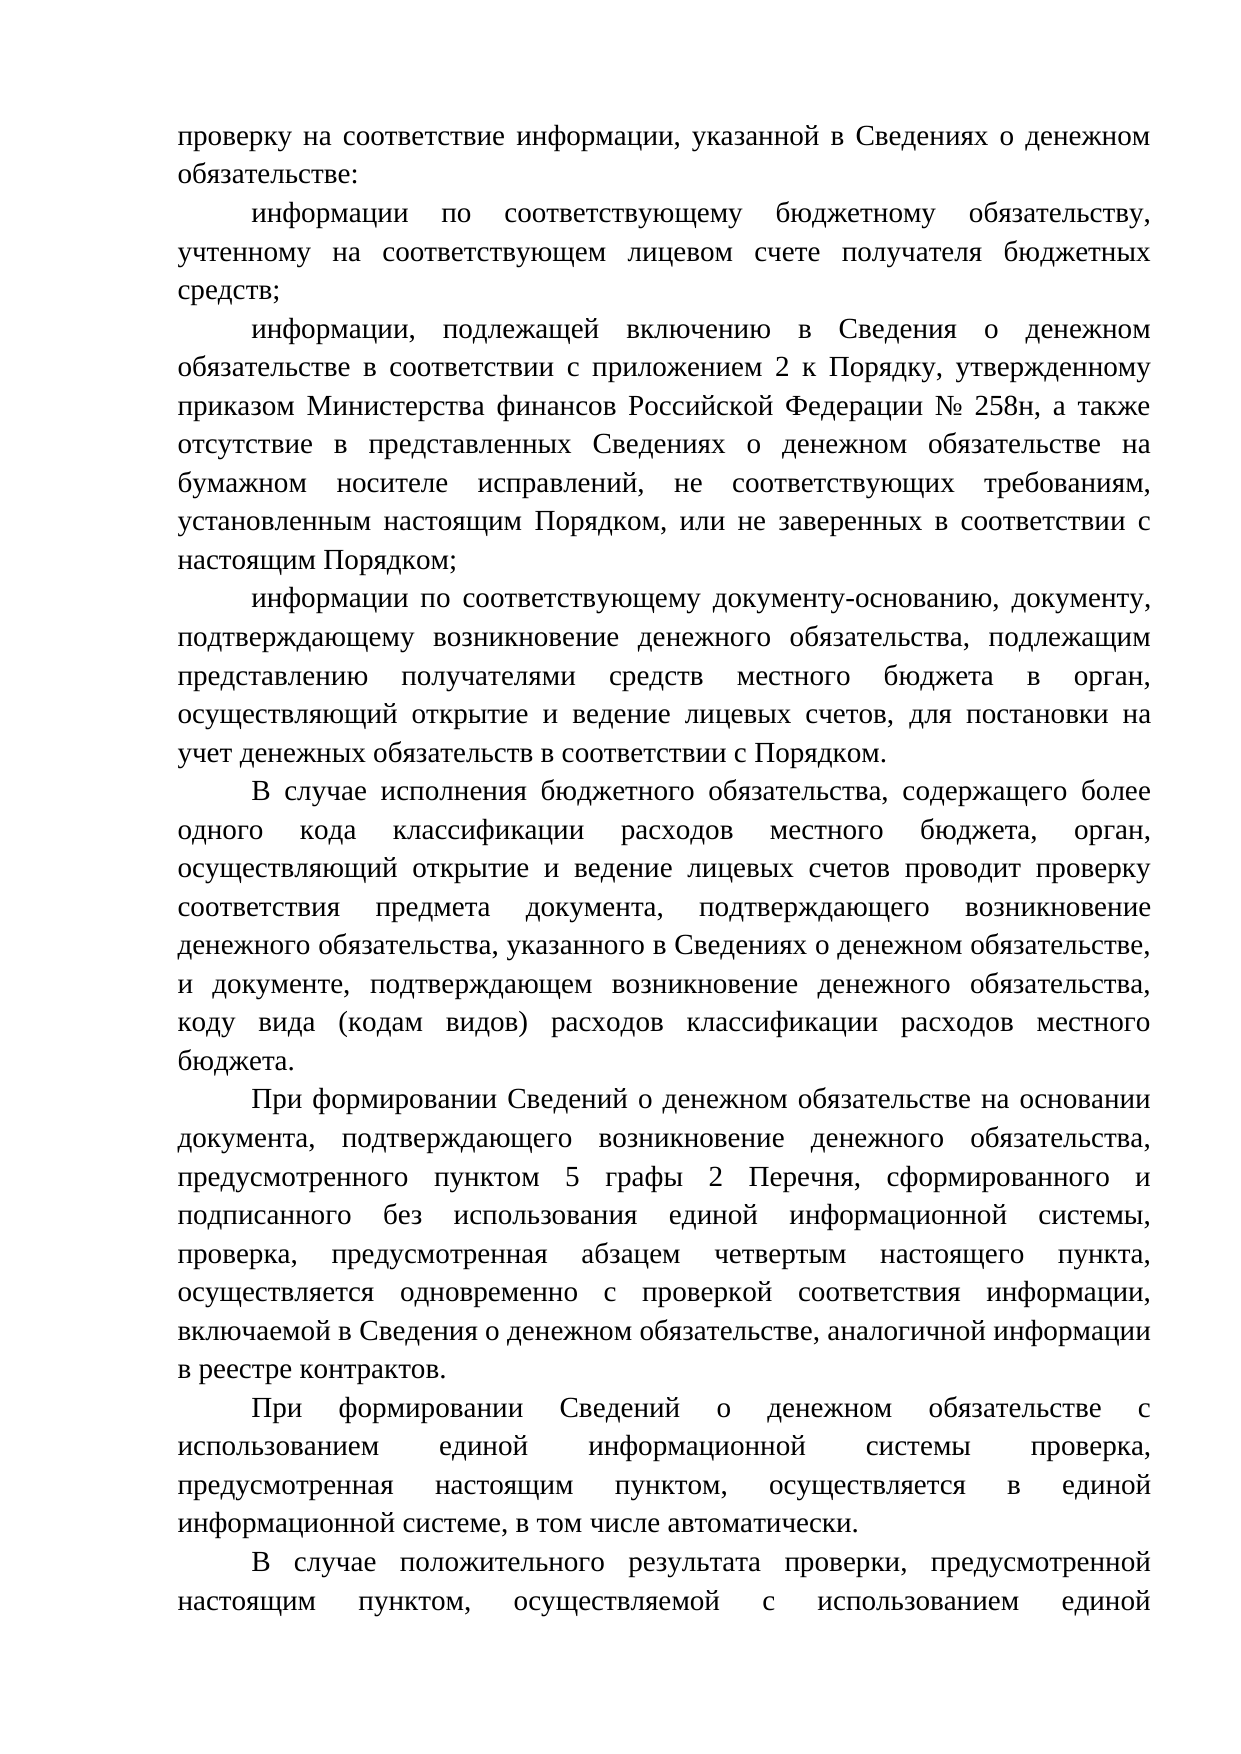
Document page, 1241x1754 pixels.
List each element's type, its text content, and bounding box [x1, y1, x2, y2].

text информации по соответствующему документу-основанию, документу, подтверждающему возникновение денежного обязательства, подлежащим представлению получателями средств местного бюджета в орган, осуществляющий открытие и ведение лицевых счетов, для постановки на учет денежных обязательств в соответствии с Порядком. [177, 581, 1152, 768]
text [177, 118, 1152, 190]
text информации по соответствующему бюджетному обязательству, учтенному на соответствующем лицевом счете получателя бюджетных средств; [177, 195, 1152, 306]
text При формировании Сведений о денежном обязательстве на основании документа, подтверждающего возникновение денежного обязательства, предусмотренного пунктом 5 графы 2 Перечня, сформированного и подписанного без использования единой информационной системы, проверка, предусмотренная абзацем четвертым настоящего пункта, осуществляется одновременно с проверкой соответствия информации, включаемой в Сведения о денежном обязательстве, аналогичной информации в реестре контрактов. [177, 1082, 1152, 1385]
text При формировании Сведений о денежном обязательстве с использованием единой информационной системы проверка, предусмотренная настоящим пунктом, осуществляется в единой информационной системе, в том числе автоматически. [177, 1390, 1152, 1539]
text В случае исполнения бюджетного обязательства, содержащего более одного кода классификации расходов местного бюджета, орган, осуществляющий открытие и ведение лицевых счетов проводит проверку соответствия предмета документа, подтверждающего возникновение денежного обязательства, указанного в Сведениях о денежном обязательстве, и документе, подтверждающем возникновение денежного обязательства, коду вида (кодам видов) расходов классификации расходов местного бюджета. [177, 773, 1152, 1077]
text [177, 1544, 1152, 1616]
text информации, подлежащей включению в Сведения о денежном обязательстве в соответствии с приложением 2 к Порядку, утвержденному приказом Министерства финансов Российской Федерации № 258н, а также отсутствие в представленных Сведениях о денежном обязательстве на бумажном носителе исправлений, не соответствующих требованиям, установленным настоящим Порядком, или не заверенных в соответствии с настоящим Порядком; [177, 311, 1152, 576]
